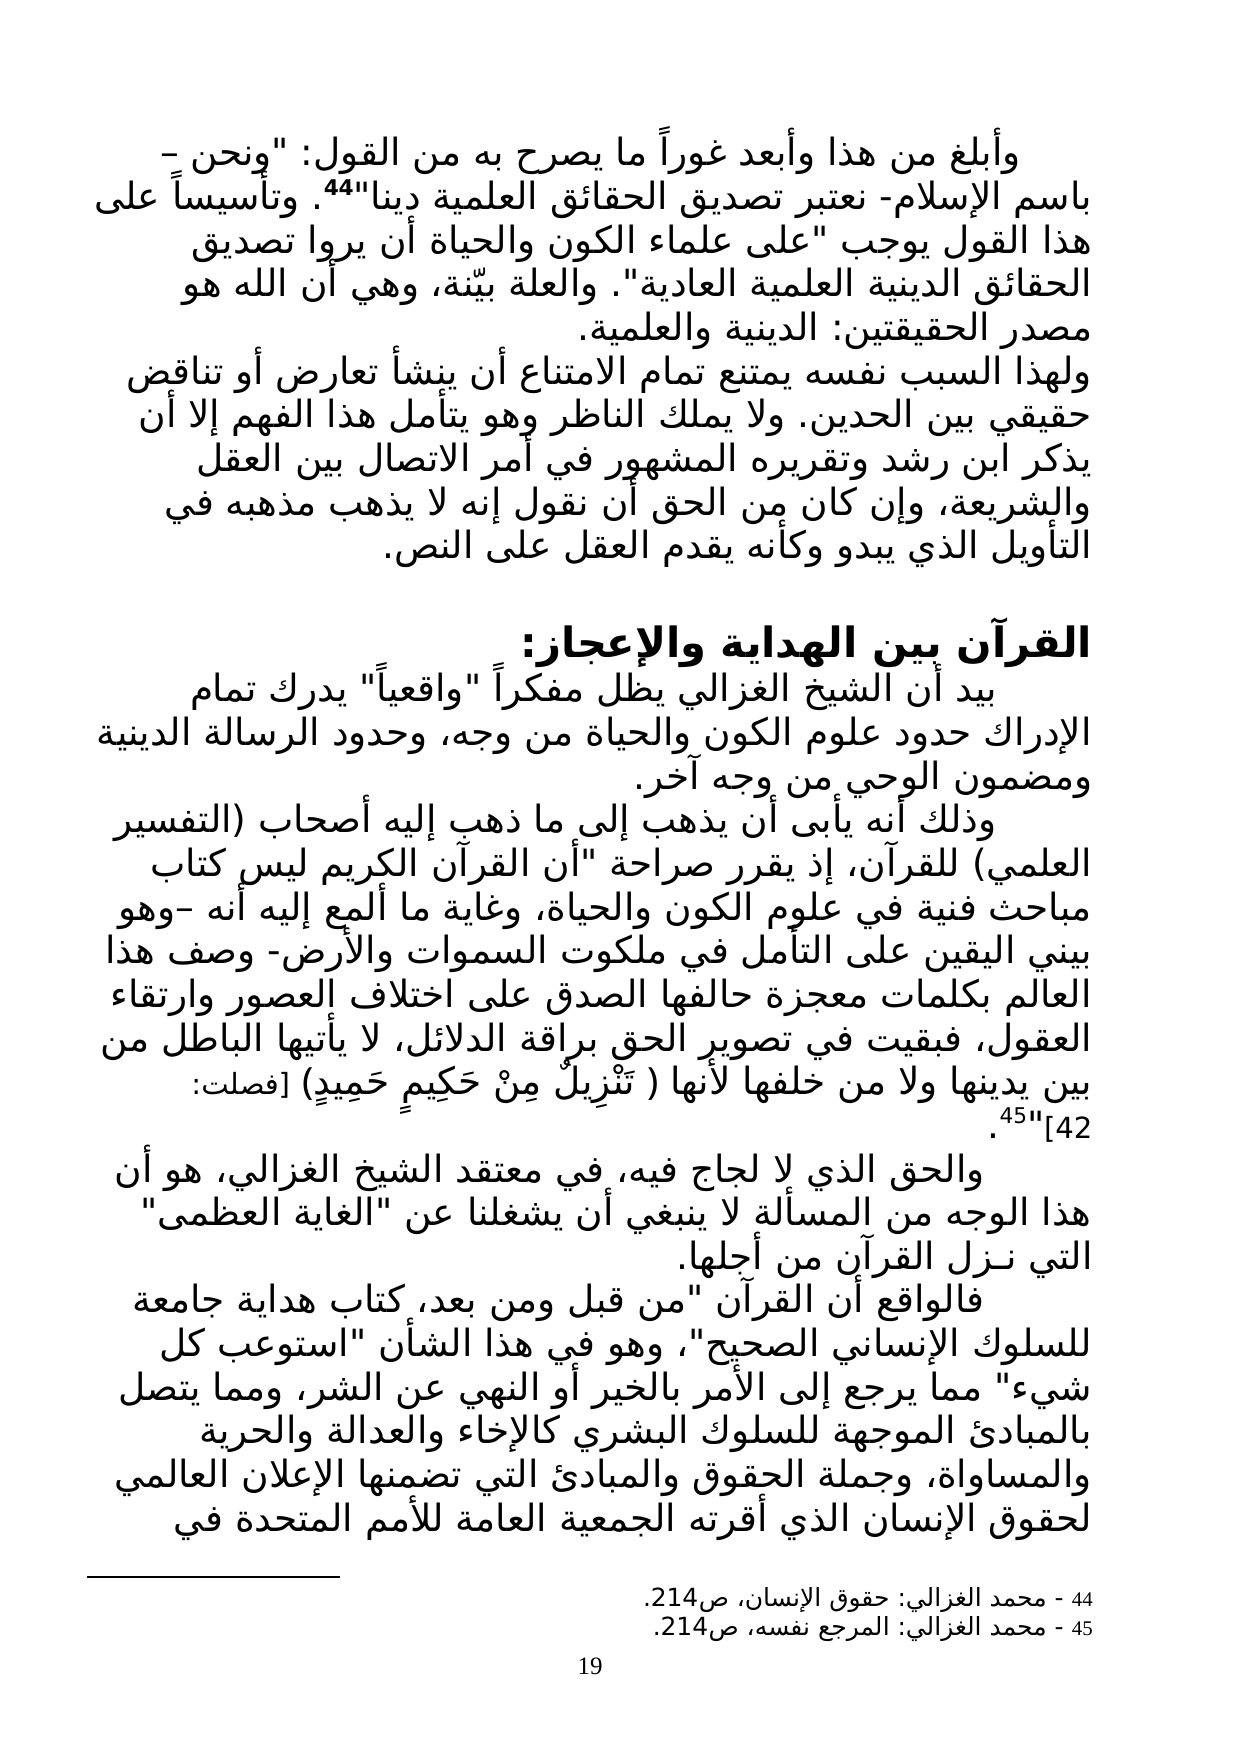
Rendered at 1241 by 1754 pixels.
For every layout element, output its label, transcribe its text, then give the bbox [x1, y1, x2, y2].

text ولهذا السبب نفسه يمتنع تمام الامتناع أن ينشأ تعارض أو تناقض حقيقي بين الحدين. ولا يملك الناظر وهو يتأمل هذا الفهم إلا أن يذكر ابن رشد وتقريره المشهور في أمر الاتصال بين العقل والشريعة، وإن كان من الحق أن نقول إنه لا يذهب مذهبه في التأويل الذي يبدو وكأنه يقدم العقل على النص. [87, 349, 1093, 567]
text وأبلغ من هذا وأبعد غوراً ما يصرح به من القول: "ونحن –باسم الإسلام- نعتبر تصديق الحقائق العلمية دينا". وتأسيساً على هذا القول يوجب "على علماء الكون والحياة أن يروا تصديق الحقائق الدينية العلمية العادية". والعلة بيّنة، وهي أن الله هو مصدر الحقيقتين: الدينية والعلمية. [87, 131, 1093, 349]
text والحق الذي لا لجاج فيه، في معتقد الشيخ الغزالي، هو أن هذا الوجه من المسألة لا ينبغي أن يشغلنا عن "الغاية العظمى" التي نـزل القرآن من أجلها. [87, 1147, 1093, 1278]
text بيد أن الشيخ الغزالي يظل مفكراً "واقعياً" يدرك تمام الإدراك حدود علوم الكون والحياة من وجه، وحدود الرسالة الدينية ومضمون الوحي من وجه آخر. [87, 667, 1093, 798]
text القرآن بين الهداية والإعجاز: [87, 618, 1093, 667]
text وذلك أنه يأبى أن يذهب إلى ما ذهب إليه أصحاب (التفسير العلمي) للقرآن، إذ يقرر صراحة "أن القرآن الكريم ليس كتاب مباحث فنية في علوم الكون والحياة، وغاية ما ألمع إليه أنه –وهو بيني اليقين على التأمل في ملكوت السموات والأرض- وصف هذا العالم بكلمات معجزة حالفها الصدق على اختلاف العصور وارتقاء العقول، فبقيت في تصوير الحق براقة الدلائل، لا يأتيها الباطل من بين يدينها ولا من خلفها لأنها ﴿ تَنْزِيلٌ مِنْ حَكِيمٍ حَمِيدٍ﴾ [فصلت: 42]". [87, 798, 1093, 1147]
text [87, 1278, 1093, 1540]
